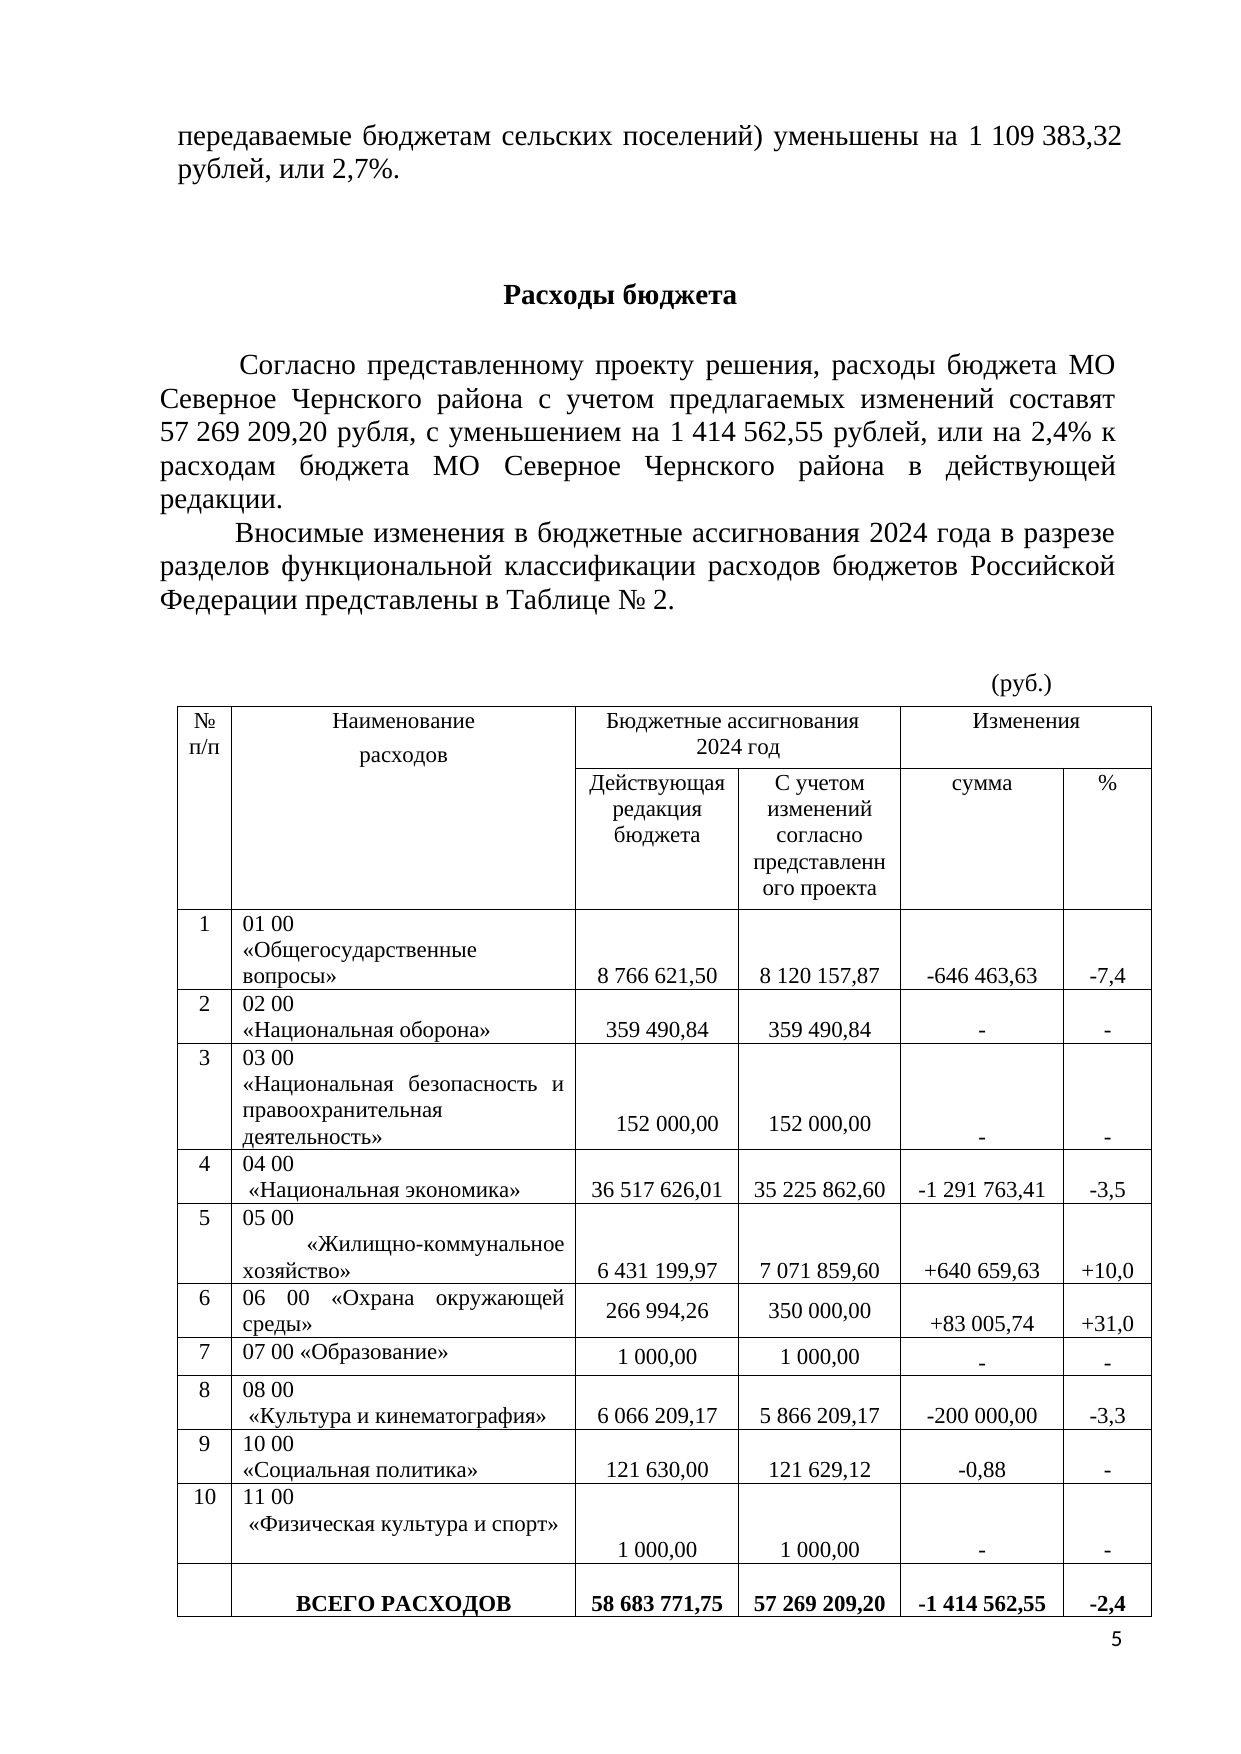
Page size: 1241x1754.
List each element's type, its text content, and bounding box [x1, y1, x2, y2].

table_cell - [1064, 1338, 1151, 1375]
text Вносимые изменения в бюджетные ассигнования 2024 года в разрезе разделов функциональной классификации расходов бюджетов Российской Федерации представлены в Таблице № 2. [159, 515, 1116, 616]
table_cell % [1064, 769, 1151, 909]
table_cell - [1064, 1044, 1151, 1149]
table_cell 6 [178, 1284, 231, 1337]
table_cell +640 659,63 [901, 1204, 1063, 1283]
table_cell [178, 1564, 231, 1616]
table_cell 8 [178, 1376, 231, 1429]
table_cell -3,3 [1064, 1376, 1151, 1429]
table_cell - [901, 1338, 1063, 1375]
table_cell +10,0 [1064, 1204, 1151, 1283]
table_cell 5 866 209,17 [739, 1376, 900, 1429]
table_cell ВСЕГО РАСХОДОВ [232, 1564, 575, 1616]
table_cell 35 225 862,60 [739, 1150, 900, 1203]
table_cell 8 120 157,87 [739, 910, 900, 989]
table_cell 4 [178, 1150, 231, 1203]
table_cell С учетом изменений согласно представленного проекта [739, 769, 900, 909]
table_cell 36 517 626,01 [576, 1150, 738, 1203]
table_cell 08 00 «Культура и кинематография» [232, 1376, 575, 1429]
table_cell -200 000,00 [901, 1376, 1063, 1429]
table_cell 05 00 «Жилищно-коммунальное хозяйство» [232, 1204, 575, 1283]
table_cell 06 00 «Охрана окружающей среды» [232, 1284, 575, 1337]
table_cell 10 [178, 1484, 231, 1562]
table_cell 7 [178, 1338, 231, 1375]
table_cell сумма [901, 769, 1063, 909]
table_cell 10 00 «Социальная политика» [232, 1430, 575, 1482]
table_header Наименование расходов [232, 707, 575, 909]
table_cell - [1064, 1430, 1151, 1482]
table_cell 359 490,84 [739, 990, 900, 1043]
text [177, 118, 1122, 185]
table_cell 03 00 «Национальная безопасность и правоохранительная деятельность» [232, 1044, 575, 1149]
table_cell 6 431 199,97 [576, 1204, 738, 1283]
text Согласно представленному проекту решения, расходы бюджета МО Северное Чернского района с учетом предлагаемых изменений составят 57 269 209,20 рубля, с уменьшением на 1 414 562,55 рублей, или на 2,4% к расходам бюджета МО Северное Чернского района в действующей редакции. [159, 347, 1116, 515]
table_cell Действующая редакция бюджета [576, 769, 738, 909]
table_cell -7,4 [1064, 910, 1151, 989]
table_cell 121 630,00 [576, 1430, 738, 1482]
table_cell -2,4 [1064, 1564, 1151, 1616]
table_cell 152 000,00 [576, 1044, 738, 1149]
table_cell 9 [178, 1430, 231, 1482]
table_header Бюджетные ассигнования 2024 год [576, 707, 900, 768]
table_cell 266 994,26 [576, 1284, 738, 1337]
table_cell +31,0 [1064, 1284, 1151, 1337]
table_cell - [1064, 990, 1151, 1043]
table_cell -0,88 [901, 1430, 1063, 1482]
table_cell 04 00 «Национальная экономика» [232, 1150, 575, 1203]
table_cell 1 000,00 [739, 1484, 900, 1562]
table_cell -1 414 562,55 [901, 1564, 1063, 1616]
table_cell - [901, 990, 1063, 1043]
table_cell 6 066 209,17 [576, 1376, 738, 1429]
table_cell 02 00 «Национальная оборона» [232, 990, 575, 1043]
table_cell -646 463,63 [901, 910, 1063, 989]
table_cell 7 071 859,60 [739, 1204, 900, 1283]
table_cell 07 00 «Образование» [232, 1338, 575, 1375]
table_cell 58 683 771,75 [576, 1564, 738, 1616]
text (руб.) [177, 668, 1122, 697]
table_cell 5 [178, 1204, 231, 1283]
table_cell -1 291 763,41 [901, 1150, 1063, 1203]
table_cell - [1064, 1484, 1151, 1562]
table_cell 1 000,00 [576, 1338, 738, 1375]
table_cell 11 00 «Физическая культура и спорт» [232, 1484, 575, 1562]
table_cell 8 766 621,50 [576, 910, 738, 989]
table_cell +83 005,74 [901, 1284, 1063, 1337]
table_cell 121 629,12 [739, 1430, 900, 1482]
text Расходы бюджета [177, 277, 1122, 311]
table_cell 350 000,00 [739, 1284, 900, 1337]
table_header Изменения [901, 707, 1151, 768]
table_cell - [901, 1044, 1063, 1149]
table_cell 359 490,84 [576, 990, 738, 1043]
table_cell 57 269 209,20 [739, 1564, 900, 1616]
table_cell - [901, 1484, 1063, 1562]
table_header № п/п [178, 707, 231, 909]
table_cell 3 [178, 1044, 231, 1149]
table_cell 1 000,00 [576, 1484, 738, 1562]
table_cell -3,5 [1064, 1150, 1151, 1203]
table_cell 152 000,00 [739, 1044, 900, 1149]
table_cell 1 000,00 [739, 1338, 900, 1375]
table_cell 1 [178, 910, 231, 989]
table_cell 01 00 «Общегосударственные вопросы» [232, 910, 575, 989]
table_cell 2 [178, 990, 231, 1043]
